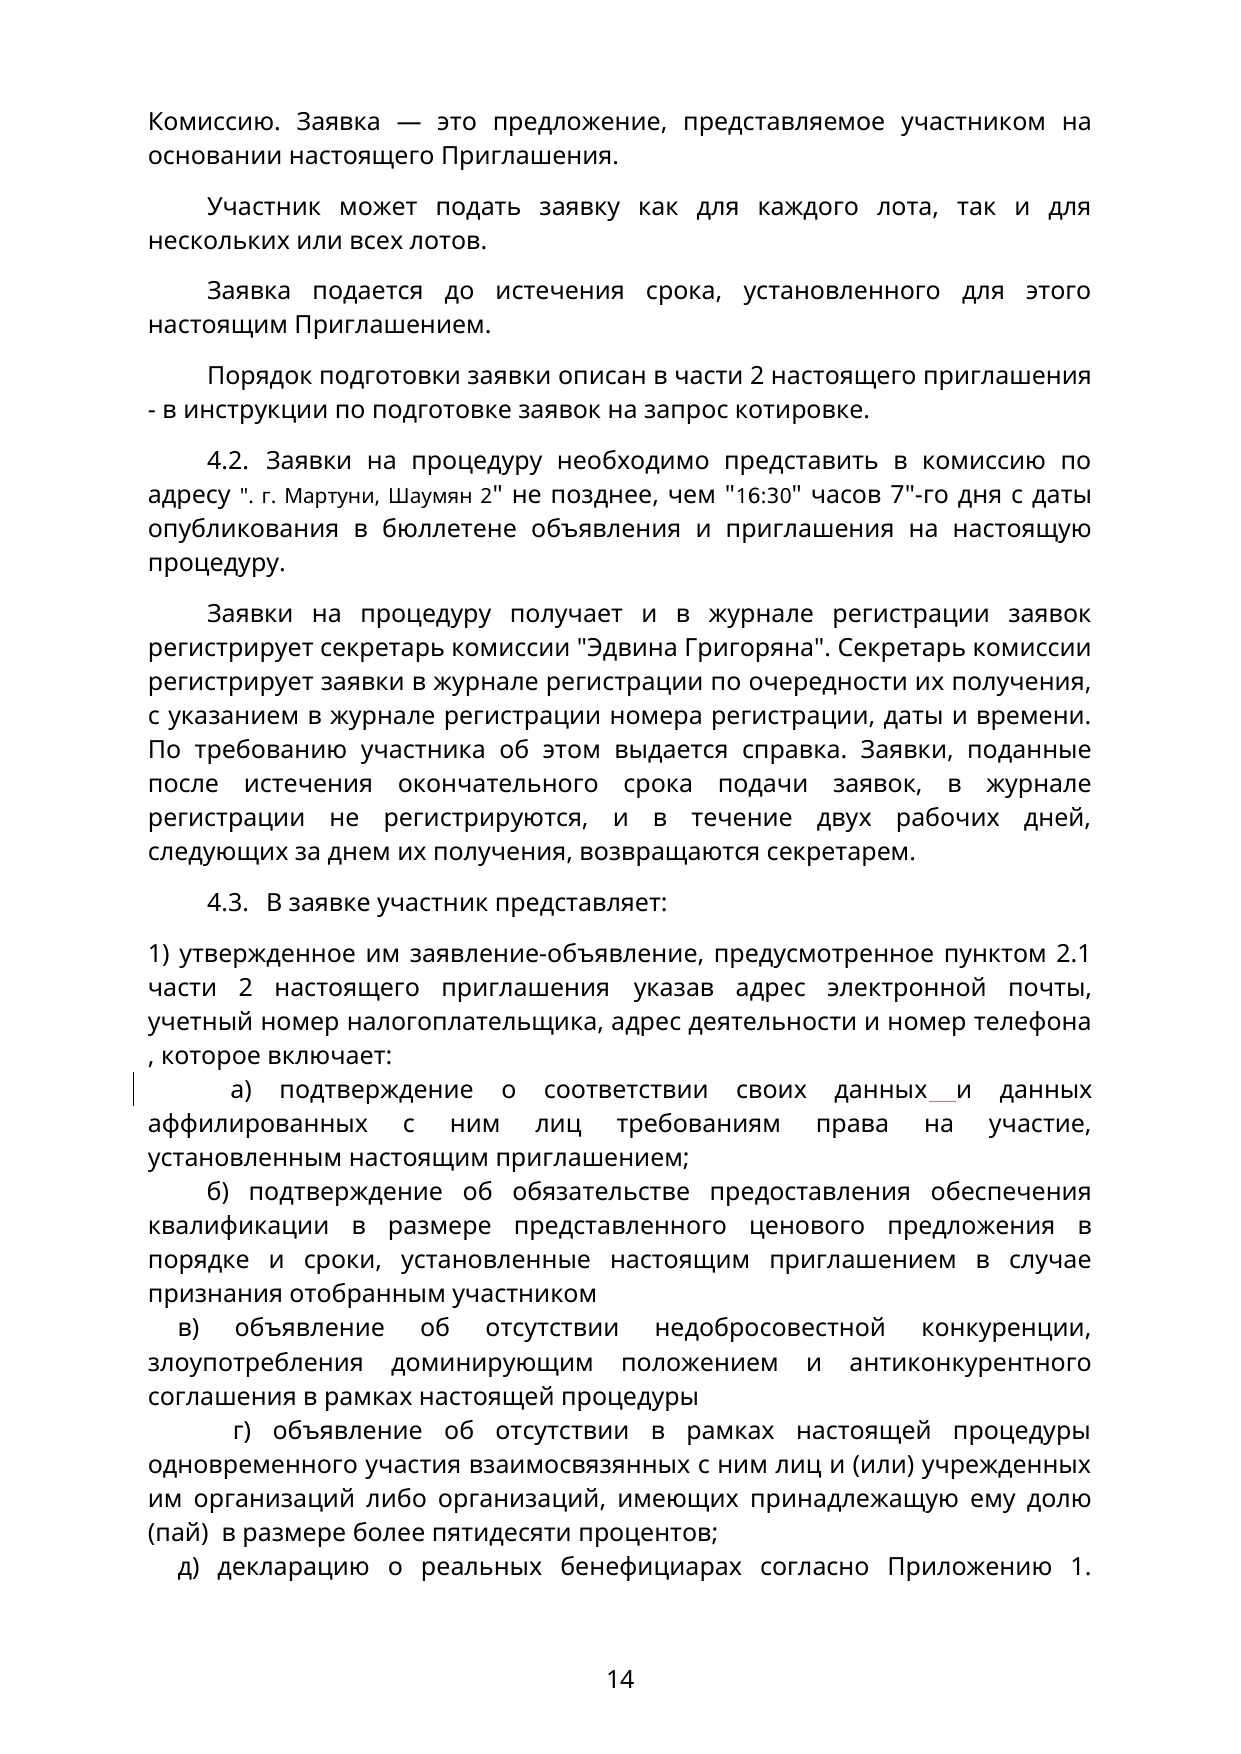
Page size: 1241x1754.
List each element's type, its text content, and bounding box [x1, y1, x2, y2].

text 4.3. В заявке участник представляет: [148, 885, 1092, 919]
text Заявка подается до истечения срока, установленного для этого настоящим Приглашением. [148, 273, 1092, 341]
text Порядок подготовки заявки описан в части 2 настоящего приглашения - в инструкции по подготовке заявок на запрос котировке. [148, 358, 1092, 426]
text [148, 103, 1092, 172]
text Заявки на процедуру получает и в журнале регистрации заявок регистрирует секретарь комиссии "Эдвина Григоряна". Секретарь комиссии регистрирует заявки в журнале регистрации по очередности их получения, с указанием в журнале регистрации номера регистрации, даты и времени. По требованию участника об этом выдается справка. Заявки, поданные после истечения окончательного срока подачи заявок, в журнале регистрации не регистрируются, и в течение двух рабочих дней, следующих за днем их получения, возвращаются секретарем. [148, 596, 1092, 868]
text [148, 1548, 1092, 1583]
text Участник может подать заявку как для каждого лота, так и для нескольких или всех лотов. [148, 188, 1092, 256]
text а) подтверждение о соответствии своих данныхи данных аффилированных с ним лиц требованиям права на участие, установленным настоящим приглашением; [148, 1072, 1092, 1174]
text 1) утвержденное им заявление-объявление, предусмотренное пунктом 2.1 части 2 настоящего приглашения указав адрес электронной почты, учетный номер налогоплательщика, адрес деятельности и номер телефона , которое включает: [148, 935, 1092, 1072]
text б) подтверждение об обязательстве предоставления обеспечения квалификации в размере представленного ценового предложения в порядке и сроки, установленные настоящим приглашением в случае признания отобранным участником [148, 1174, 1092, 1310]
text 4.2. Заявки на процедуру необходимо представить в комиссию по адресу ". г. Мартуни, Шаумян 2" не позднее, чем "16:30" часов 7"-го дня с даты опубликования в бюллетене объявления и приглашения на настоящую процедуру. [148, 443, 1092, 579]
text в) объявление об отсутствии недобросовестной конкуренции, злоупотребления доминирующим положением и антиконкурентного соглашения в рамках настоящей процедуры [148, 1310, 1092, 1412]
text г) объявление об отсутствии в рамках настоящей процедуры одновременного участия взаимосвязянных с ним лиц и (или) учрежденных им организаций либо организаций, имеющих принадлежащую ему долю (пай) в размере более пятидесяти процентов; [148, 1412, 1092, 1548]
